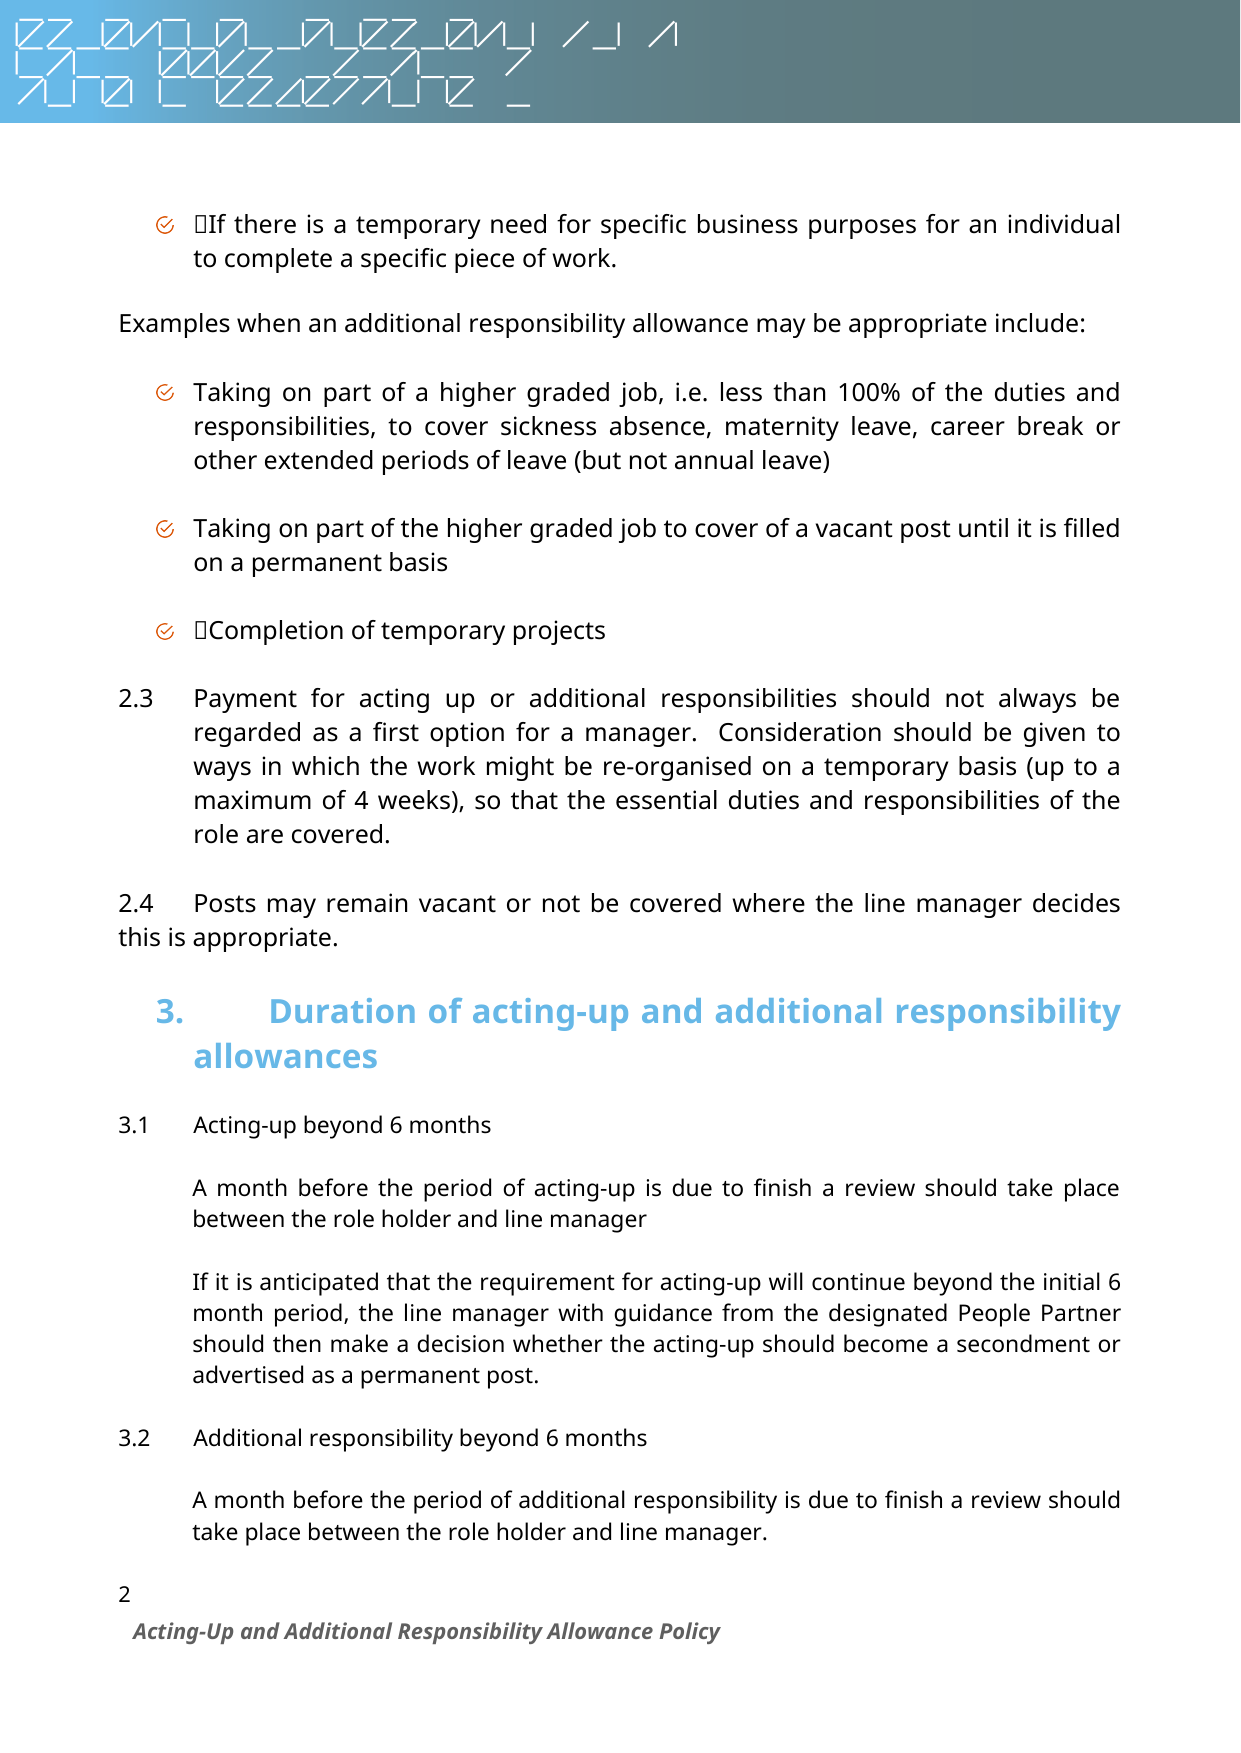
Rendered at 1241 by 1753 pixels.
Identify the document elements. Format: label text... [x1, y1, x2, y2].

text 3.2 Additional responsibility beyond 6 months [118, 1422, 1122, 1453]
list Taking on part of a higher graded job, i.e. less than 100% of the duties and responsibilities, to cover sickness absence, maternity leave, career break or other extended periods of leave (but not annual leave) [156, 374, 1122, 476]
picture [156, 216, 174, 234]
picture [156, 520, 174, 538]
picture [0, 0, 1241, 123]
list Completion of temporary projects [156, 613, 1122, 647]
text A month before the period of acting-up is due to finish a review should take place between the role holder and line manager [192, 1172, 1122, 1234]
text Examples when an additional responsibility allowance may be appropriate include: [118, 306, 1122, 340]
list If there is a temporary need for specific business purposes for an individual to complete a specific piece of work. [156, 207, 1122, 275]
subtitle Duration of acting-up and additional responsibility allowances [156, 987, 1122, 1078]
text 2.4 Posts may remain vacant or not be covered where the line manager decides this is appropriate. [118, 885, 1122, 953]
text If it is anticipated that the requirement for acting-up will continue beyond the initial 6 month period, the line manager with guidance from the designated People Partner should then make a decision whether the acting-up should become a secondment or advertised as a permanent post. [192, 1266, 1122, 1391]
list Taking on part of the higher graded job to cover of a vacant post until it is filled on a permanent basis [156, 511, 1122, 579]
text A month before the period of additional responsibility is due to finish a review should take place between the role holder and line manager. [192, 1484, 1122, 1547]
picture [156, 623, 174, 640]
text 2.3 Payment for acting up or additional responsibilities should not always be regarded as a first option for a manager. Consideration should be given to ways in which the work might be re-organised on a temporary basis (up to a maximum of 4 weeks), so that the essential duties and responsibilities of the role are covered. [118, 681, 1122, 851]
text 3.1 Acting-up beyond 6 months [118, 1109, 1122, 1141]
picture [156, 384, 174, 401]
